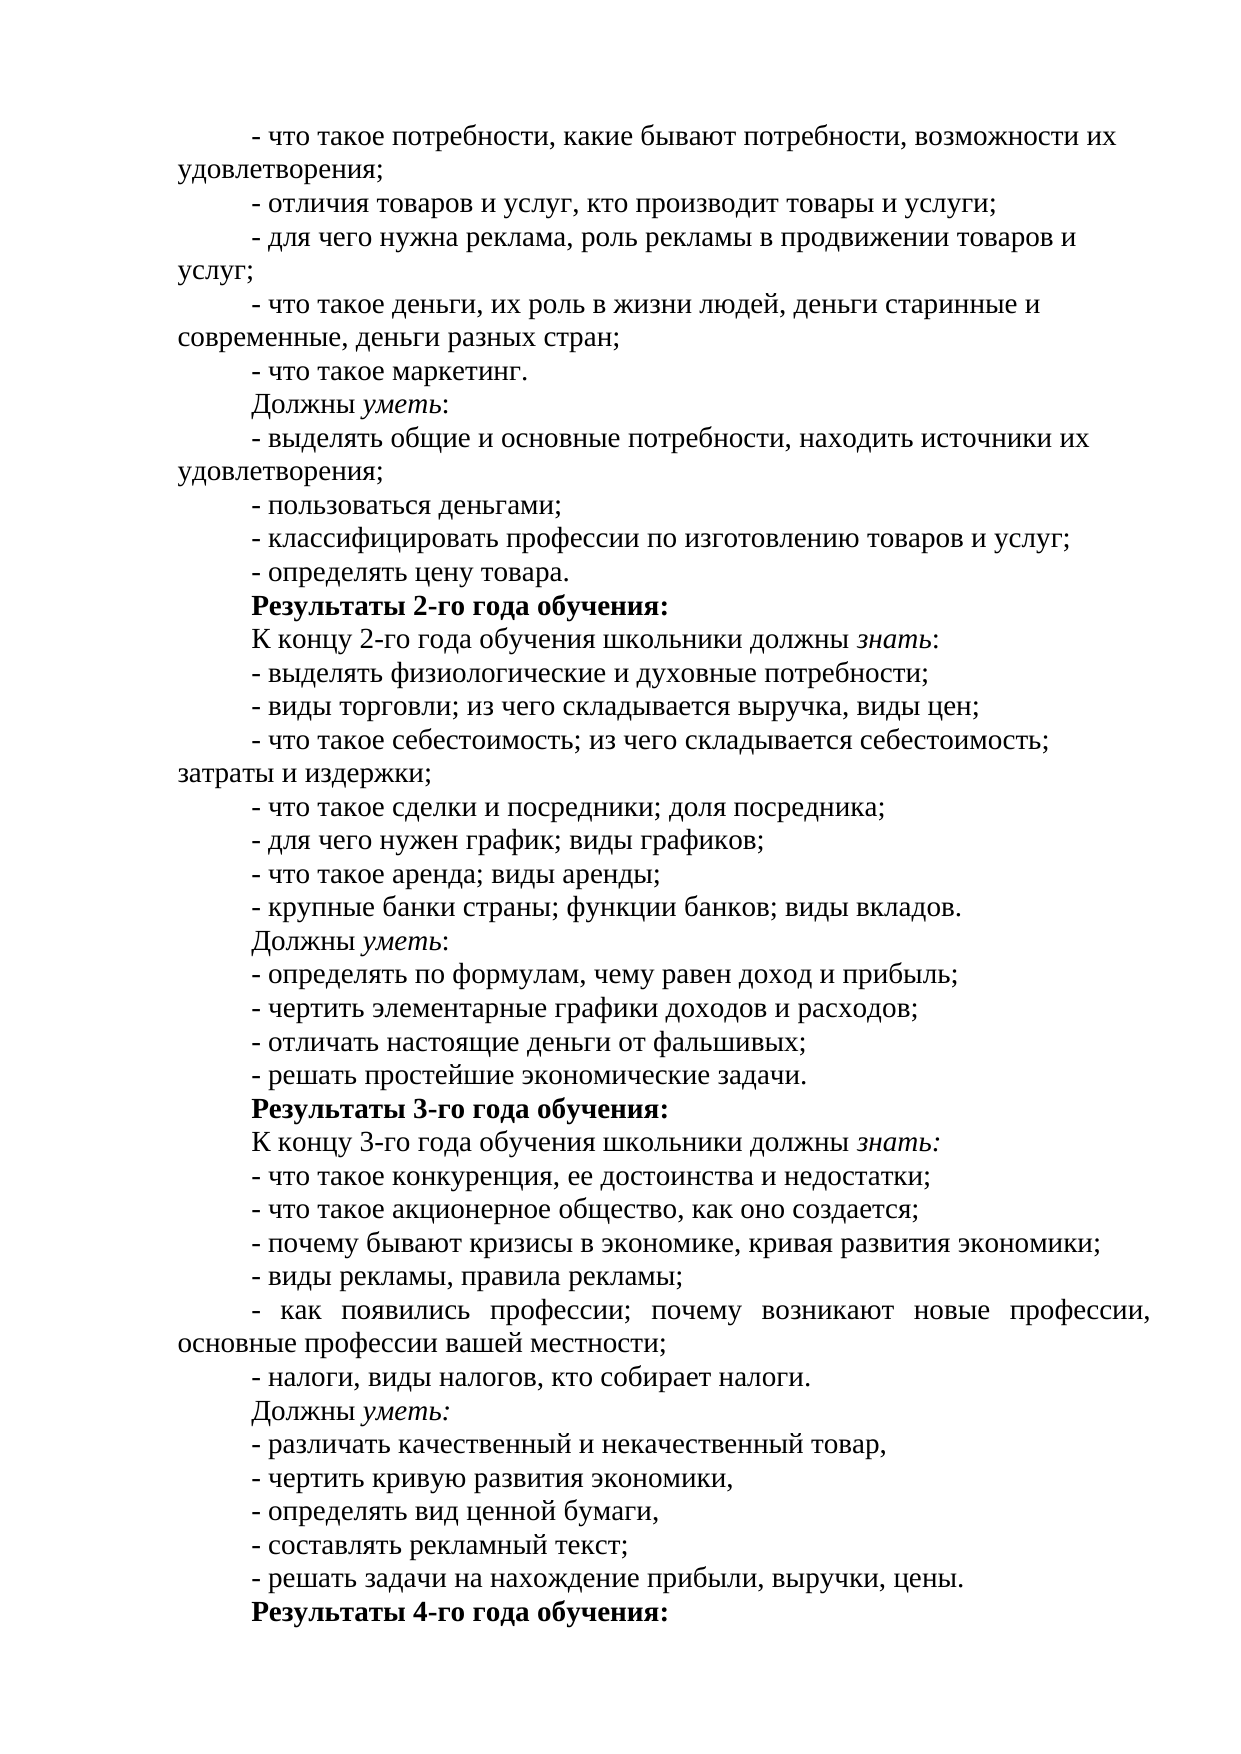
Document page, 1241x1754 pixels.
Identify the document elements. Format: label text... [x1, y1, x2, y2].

text - различать качественный и некачественный товар, [177, 1426, 1152, 1460]
text - определять по формулам, чему равен доход и прибыль; [177, 957, 1152, 990]
text - крупные банки страны; функции банков; виды вкладов. [177, 889, 1152, 923]
text Должны уметь: [177, 386, 1152, 420]
text - налоги, виды налогов, кто собирает налоги. [177, 1359, 1152, 1393]
text - решать задачи на нахождение прибыли, выручки, цены. [177, 1560, 1152, 1594]
text - для чего нужен график; виды графиков; [177, 822, 1152, 856]
text - что такое акционерное общество, как оно создается; [177, 1191, 1152, 1225]
text К концу 2-го года обучения школьники должны знать: [177, 621, 1152, 655]
text - что такое конкуренция, ее достоинства и недостатки; [177, 1158, 1152, 1191]
text Результаты 4-го года обучения: [177, 1594, 1152, 1627]
text - что такое деньги, их роль в жизни людей, деньги старинные и современные, деньги разных стран; [177, 286, 1152, 353]
text - почему бывают кризисы в экономике, кривая развития экономики; [177, 1225, 1152, 1258]
text - классифицировать профессии по изготовлению товаров и услуг; [177, 521, 1152, 554]
text - чертить кривую развития экономики, [177, 1460, 1152, 1493]
text Результаты 3-го года обучения: [177, 1091, 1152, 1124]
text - что такое сделки и посредники; доля посредника; [177, 789, 1152, 822]
text - определять вид ценной бумаги, [177, 1493, 1152, 1527]
text - виды торговли; из чего складывается выручка, виды цен; [177, 688, 1152, 722]
text Должны уметь: [177, 923, 1152, 957]
text - что такое себестоимость; из чего складывается себестоимость; затраты и издержки; [177, 722, 1152, 789]
text - решать простейшие экономические задачи. [177, 1057, 1152, 1091]
text - что такое аренда; виды аренды; [177, 856, 1152, 889]
text - чертить элементарные графики доходов и расходов; [177, 990, 1152, 1024]
text Результаты 2-го года обучения: [177, 588, 1152, 621]
text - что такое маркетинг. [177, 353, 1152, 386]
text - как появились профессии; почему возникают новые профессии, основные профессии вашей местности; [177, 1292, 1152, 1359]
text - определять цену товара. [177, 554, 1152, 588]
text К концу 3-го года обучения школьники должны знать: [177, 1124, 1152, 1158]
text - составлять рекламный текст; [177, 1527, 1152, 1560]
text - выделять физиологические и духовные потребности; [177, 655, 1152, 688]
text - виды рекламы, правила рекламы; [177, 1258, 1152, 1292]
text - отличать настоящие деньги от фальшивых; [177, 1024, 1152, 1057]
text - пользоваться деньгами; [177, 487, 1152, 521]
text - что такое потребности, какие бывают потребности, возможности их удовлетворения; [177, 118, 1152, 185]
text - отличия товаров и услуг, кто производит товары и услуги; [177, 185, 1152, 219]
text - для чего нужна реклама, роль рекламы в продвижении товаров и услуг; [177, 219, 1152, 286]
text Должны уметь: [177, 1393, 1152, 1426]
text - выделять общие и основные потребности, находить источники их удовлетворения; [177, 420, 1152, 487]
